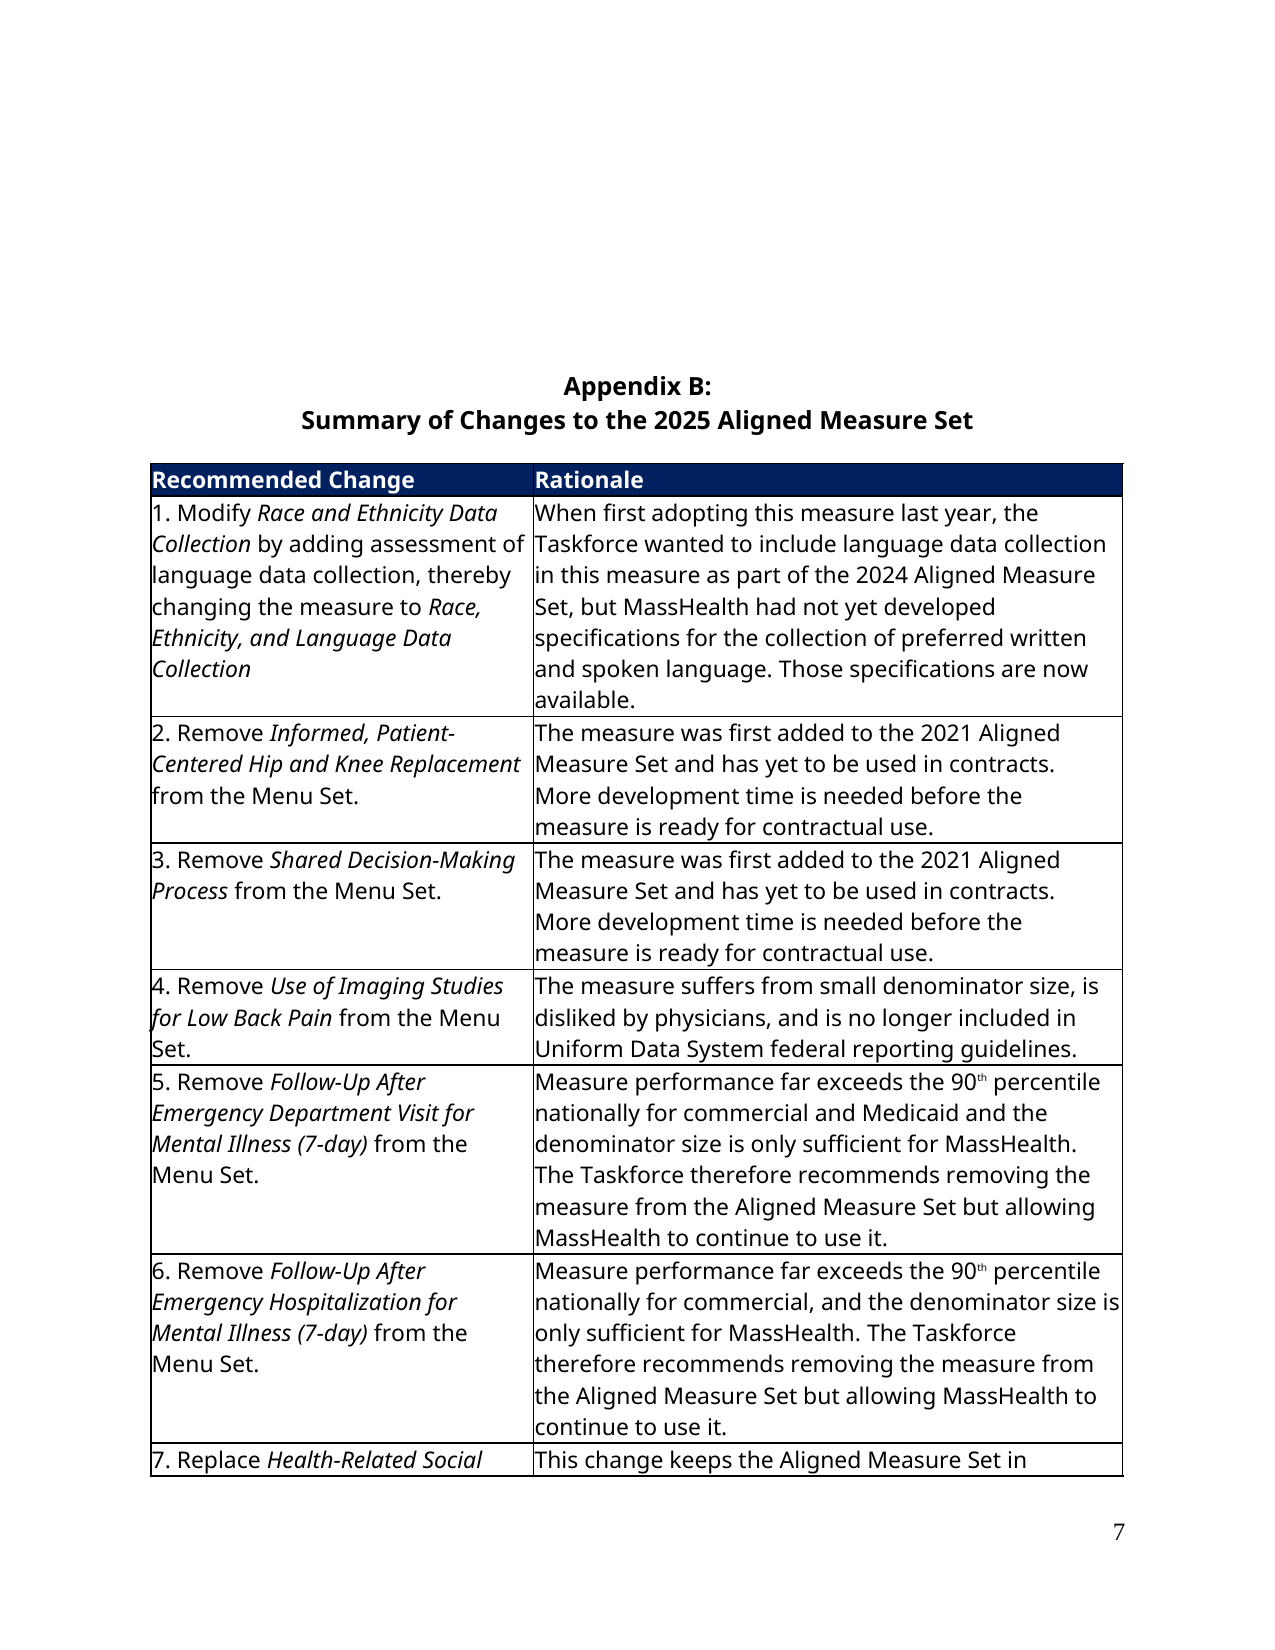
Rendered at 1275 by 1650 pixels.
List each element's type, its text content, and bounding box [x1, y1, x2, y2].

table_cell 6. Remove Follow-Up After Emergency Hospitalization for Mental Illness (7-day) from the Menu Set. [152, 1255, 533, 1442]
text Summary of Changes to the 2025 Aligned Measure Set [150, 403, 1125, 437]
table_cell When first adopting this measure last year, the Taskforce wanted to include language data collection in this measure as part of the 2024 Aligned Measure Set, but MassHealth had not yet developed specifications for the collection of preferred written and spoken language. Those specifications are now available. [534, 497, 1122, 716]
table_cell Measure performance far exceeds the 90th percentile nationally for commercial and Medicaid and the denominator size is only sufficient for MassHealth. The Taskforce therefore recommends removing the measure from the Aligned Measure Set but allowing MassHealth to continue to use it. [534, 1066, 1122, 1253]
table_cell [534, 1444, 1122, 1475]
table_cell 2. Remove Informed, Patient-Centered Hip and Knee Replacement from the Menu Set. [152, 717, 533, 842]
table_header Recommended Change [152, 464, 533, 495]
table_cell The measure was first added to the 2021 Aligned Measure Set and has yet to be used in contracts. More development time is needed before the measure is ready for contractual use. [534, 717, 1122, 842]
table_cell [152, 1444, 533, 1475]
table_cell 4. Remove Use of Imaging Studies for Low Back Pain from the Menu Set. [152, 970, 533, 1064]
table_cell The measure suffers from small denominator size, is disliked by physicians, and is no longer included in Uniform Data System federal reporting guidelines. [534, 970, 1122, 1064]
table_cell 1. Modify Race and Ethnicity Data Collection by adding assessment of language data collection, thereby changing the measure to Race, Ethnicity, and Language Data Collection [152, 497, 533, 716]
table_header Rationale [534, 464, 1122, 495]
text Appendix B: [150, 369, 1125, 403]
table_cell 3. Remove Shared Decision-Making Process from the Menu Set. [152, 844, 533, 969]
table_cell The measure was first added to the 2021 Aligned Measure Set and has yet to be used in contracts. More development time is needed before the measure is ready for contractual use. [534, 844, 1122, 969]
table_cell 5. Remove Follow-Up After Emergency Department Visit for Mental Illness (7-day) from the Menu Set. [152, 1066, 533, 1253]
table_cell Measure performance far exceeds the 90th percentile nationally for commercial, and the denominator size is only sufficient for MassHealth. The Taskforce therefore recommends removing the measure from the Aligned Measure Set but allowing MassHealth to continue to use it. [534, 1255, 1122, 1442]
